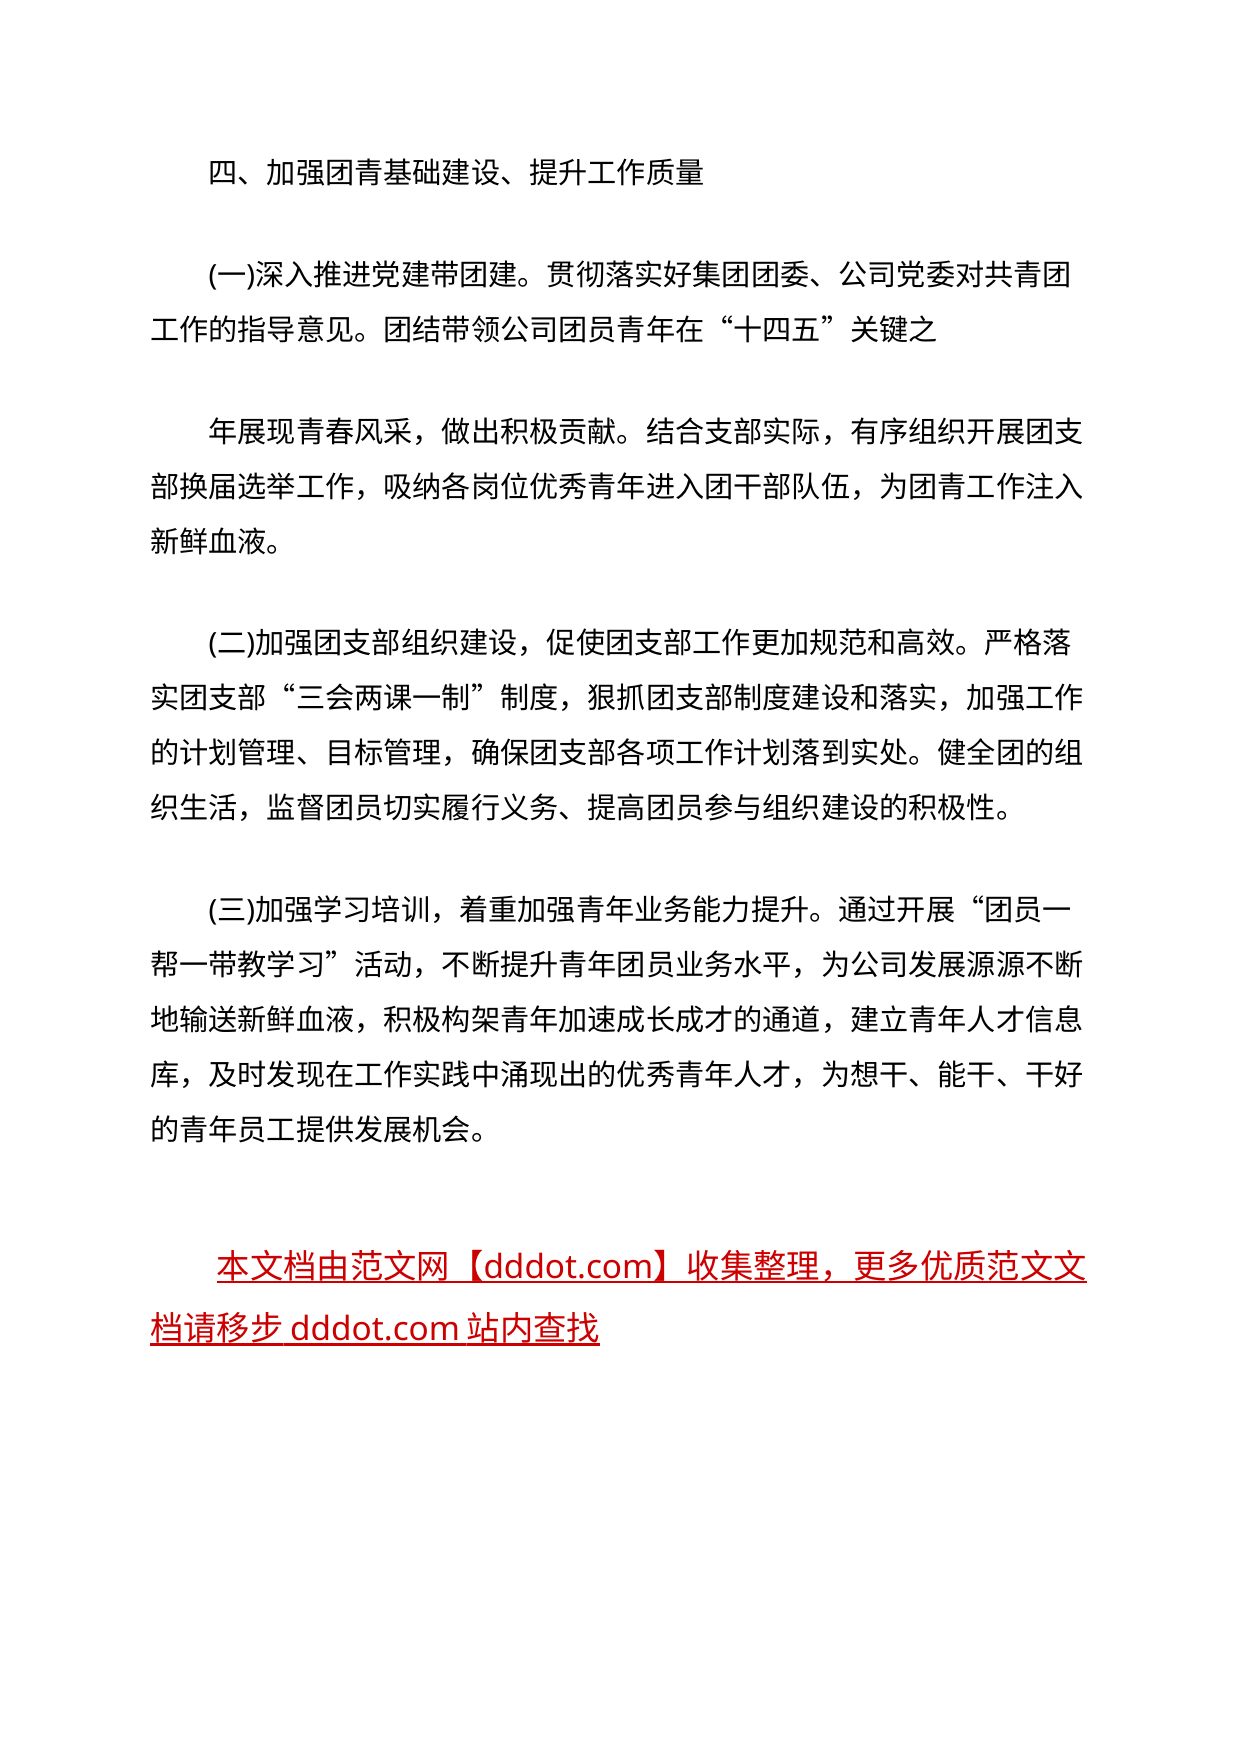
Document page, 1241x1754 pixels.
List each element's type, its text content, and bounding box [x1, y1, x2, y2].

text 年展现青春风采，做出积极贡献。结合支部实际，有序组织开展团支部换届选举工作，吸纳各岗位优秀青年进入团干部队伍，为团青工作注入新鲜血液。 [150, 408, 1090, 561]
text (一)深入推进党建带团建。贯彻落实好集团团委、公司党委对共青团工作的指导意见。团结带领公司团员青年在“十四五”关键之 [150, 252, 1090, 349]
text 本文档由范文网【dddot.com】收集整理，更多优质范文文档请移步dddot.com站内查找 [150, 1239, 1090, 1351]
text 四、加强团青基础建设、提升工作质量 [150, 150, 1090, 192]
text (二)加强团支部组织建设，促使团支部工作更加规范和高效。严格落实团支部“三会两课一制”制度，狠抓团支部制度建设和落实，加强工作的计划管理、目标管理，确保团支部各项工作计划落到实处。健全团的组织生活，监督团员切实履行义务、提高团员参与组织建设的积极性。 [150, 620, 1090, 827]
text (三)加强学习培训，着重加强青年业务能力提升。通过开展“团员一帮一带教学习”活动，不断提升青年团员业务水平，为公司发展源源不断地输送新鲜血液，积极构架青年加速成长成才的通道，建立青年人才信息库，及时发现在工作实践中涌现出的优秀青年人才，为想干、能干、干好的青年员工提供发展机会。 [150, 887, 1090, 1149]
